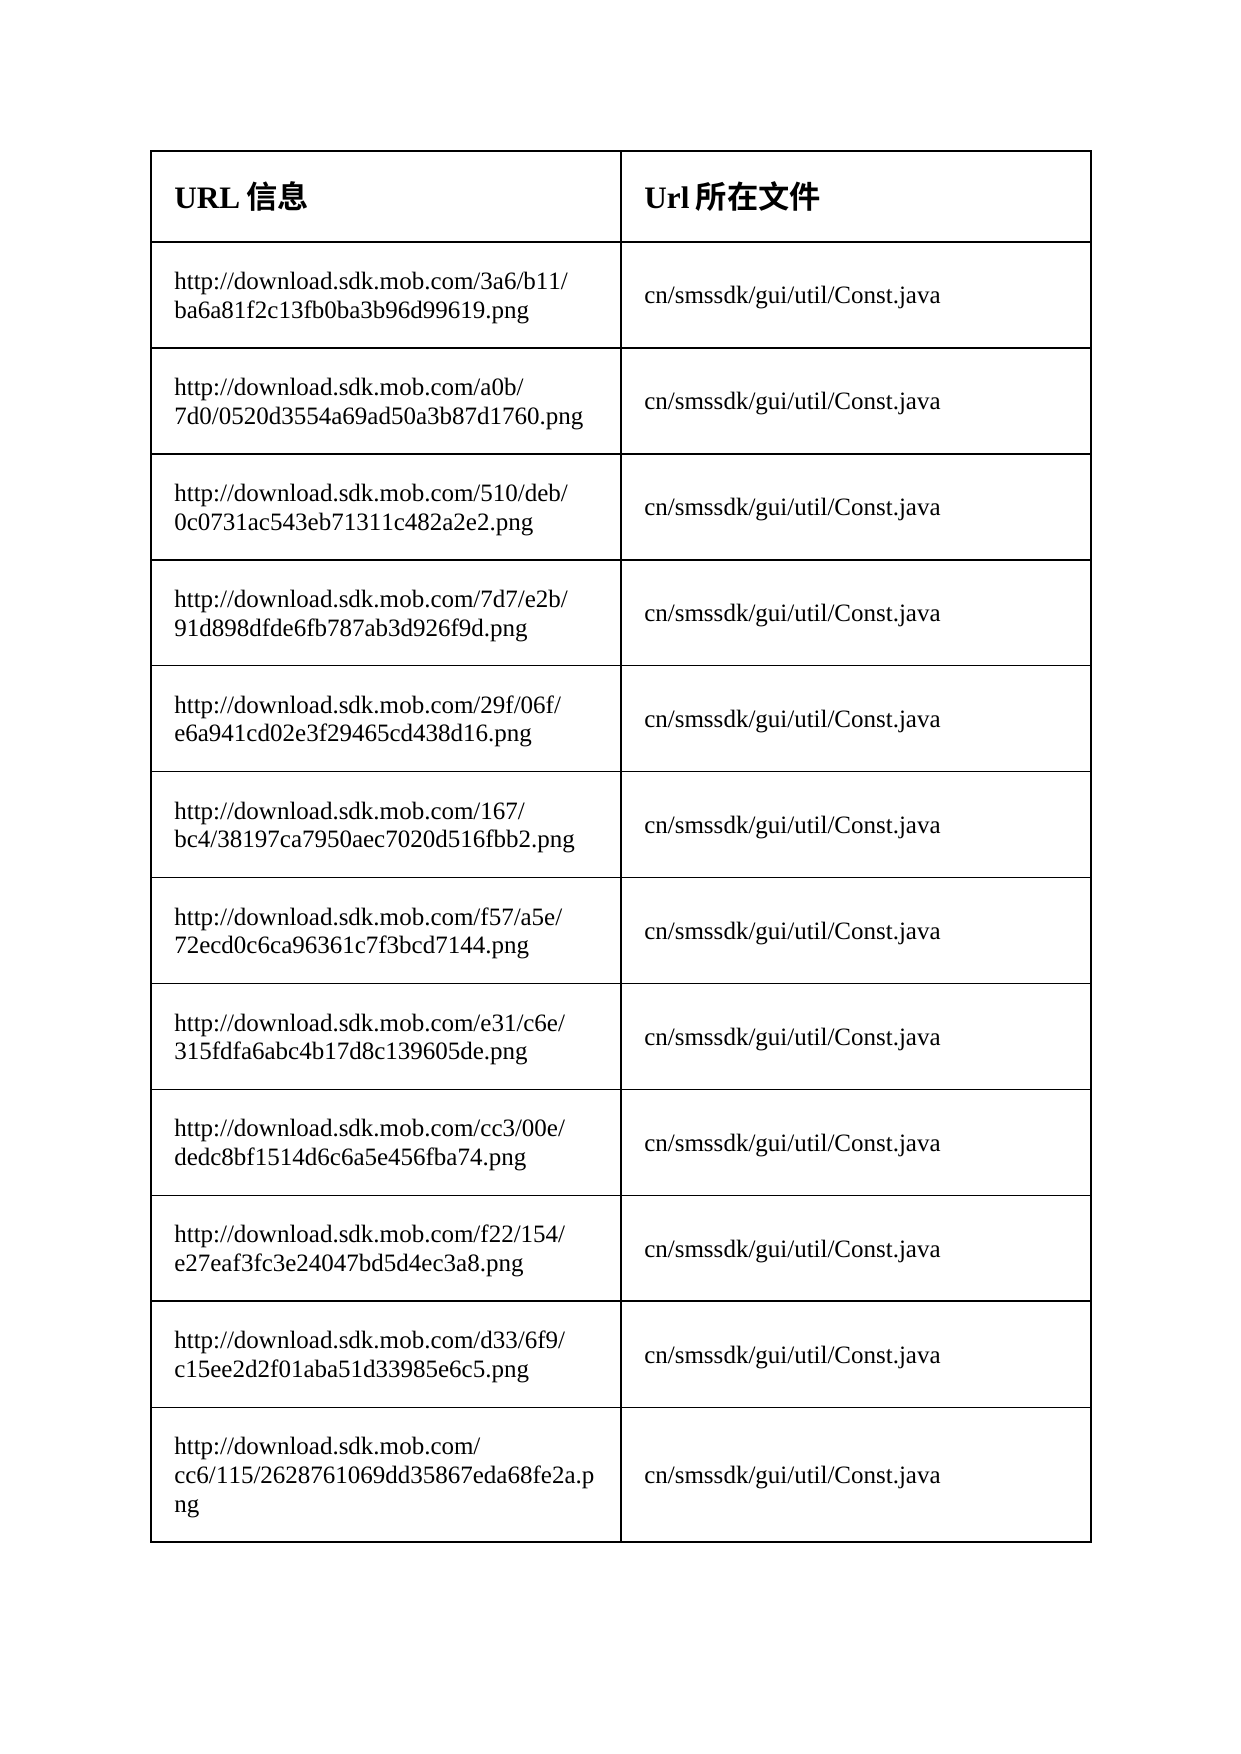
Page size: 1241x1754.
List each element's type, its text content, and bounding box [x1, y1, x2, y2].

table_cell cn/smssdk/gui/util/Const.java [622, 561, 1090, 665]
table_cell http://download.sdk.mob.com/cc6/115/2628761069dd35867eda68fe2a.png [152, 1408, 620, 1541]
table_cell http://download.sdk.mob.com/510/deb/0c0731ac543eb71311c482a2e2.png [152, 455, 620, 559]
table_cell http://download.sdk.mob.com/7d7/e2b/91d898dfde6fb787ab3d926f9d.png [152, 561, 620, 665]
table_header Url所在文件 [622, 152, 1090, 241]
table_cell http://download.sdk.mob.com/cc3/00e/dedc8bf1514d6c6a5e456fba74.png [152, 1090, 620, 1194]
table_cell cn/smssdk/gui/util/Const.java [622, 349, 1090, 453]
table_cell http://download.sdk.mob.com/3a6/b11/ba6a81f2c13fb0ba3b96d99619.png [152, 243, 620, 347]
table_cell http://download.sdk.mob.com/f22/154/e27eaf3fc3e24047bd5d4ec3a8.png [152, 1196, 620, 1300]
table_cell http://download.sdk.mob.com/e31/c6e/315fdfa6abc4b17d8c139605de.png [152, 984, 620, 1088]
table_cell cn/smssdk/gui/util/Const.java [622, 243, 1090, 347]
table_cell cn/smssdk/gui/util/Const.java [622, 878, 1090, 983]
table_cell http://download.sdk.mob.com/29f/06f/e6a941cd02e3f29465cd438d16.png [152, 666, 620, 771]
table_cell http://download.sdk.mob.com/a0b/7d0/0520d3554a69ad50a3b87d1760.png [152, 349, 620, 453]
table_cell cn/smssdk/gui/util/Const.java [622, 1196, 1090, 1300]
table_cell cn/smssdk/gui/util/Const.java [622, 1090, 1090, 1194]
table_cell cn/smssdk/gui/util/Const.java [622, 666, 1090, 771]
table_cell cn/smssdk/gui/util/Const.java [622, 1302, 1090, 1406]
table_cell http://download.sdk.mob.com/d33/6f9/c15ee2d2f01aba51d33985e6c5.png [152, 1302, 620, 1406]
table_cell cn/smssdk/gui/util/Const.java [622, 455, 1090, 559]
table_cell cn/smssdk/gui/util/Const.java [622, 984, 1090, 1088]
table_cell http://download.sdk.mob.com/f57/a5e/72ecd0c6ca96361c7f3bcd7144.png [152, 878, 620, 983]
table_cell http://download.sdk.mob.com/167/bc4/38197ca7950aec7020d516fbb2.png [152, 772, 620, 877]
table_cell cn/smssdk/gui/util/Const.java [622, 1408, 1090, 1541]
table_header URL信息 [152, 152, 620, 241]
table_cell cn/smssdk/gui/util/Const.java [622, 772, 1090, 877]
